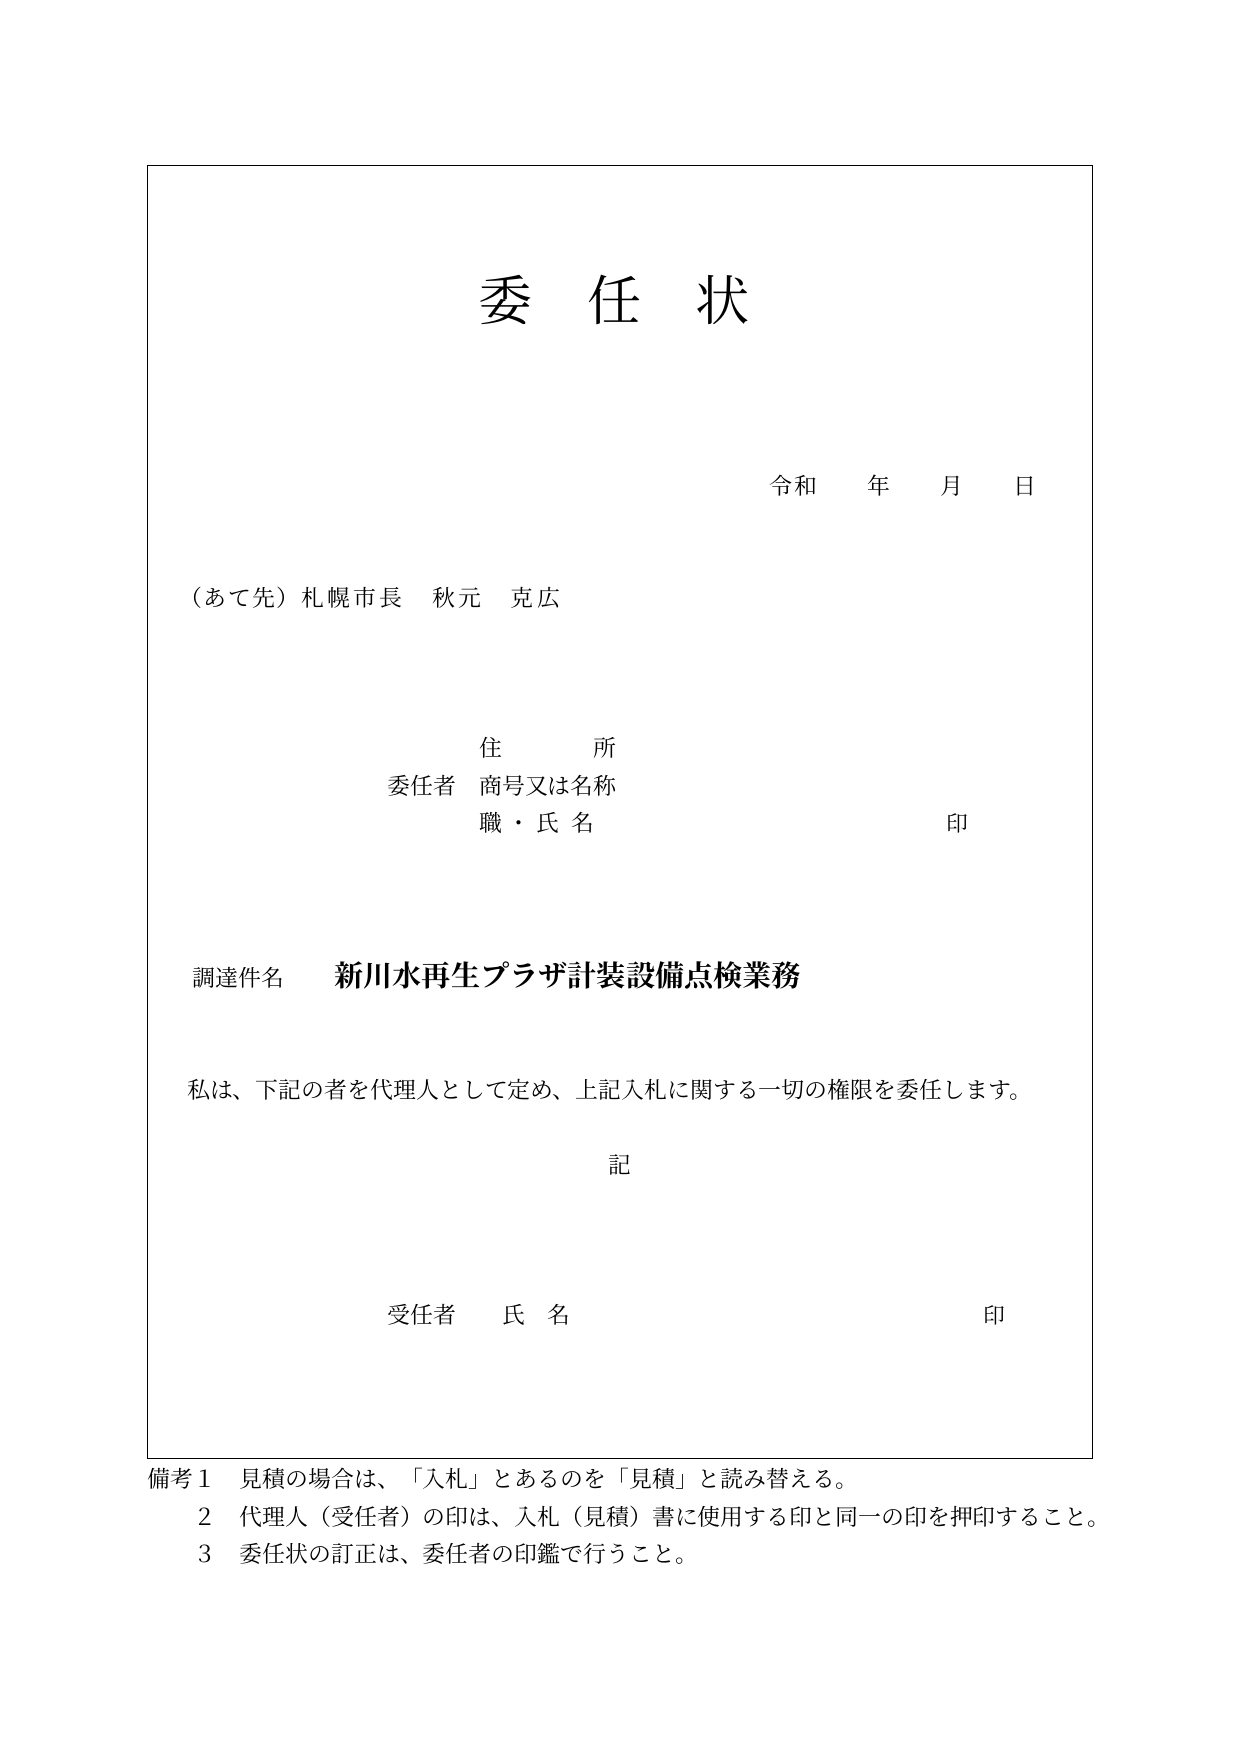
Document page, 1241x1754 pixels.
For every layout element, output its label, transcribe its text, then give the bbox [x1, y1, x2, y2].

text ２ 代理人（受任者）の印は、入札（見積）書に使用する印と同一の印を押印すること。 [148, 1496, 1092, 1534]
table_header 委 任 状 令和 年 月 日 （あて先）札幌市長 秋元 克広 住 所 委任者 商号又は名称 職 ・ 氏 名 印 調達件名 新川水再生プラザ計装設備点検業務 私は、下記の者を代理人として定め、上記入札に関する一切の権限を委任します。 記 受任者 氏 名 印 [148, 166, 1092, 1458]
text ３ 委任状の訂正は、委任者の印鑑で行うこと。 [148, 1534, 1092, 1571]
text 備考１ 見積の場合は、「入札」とあるのを「見積」と読み替える。 [148, 1459, 1092, 1496]
